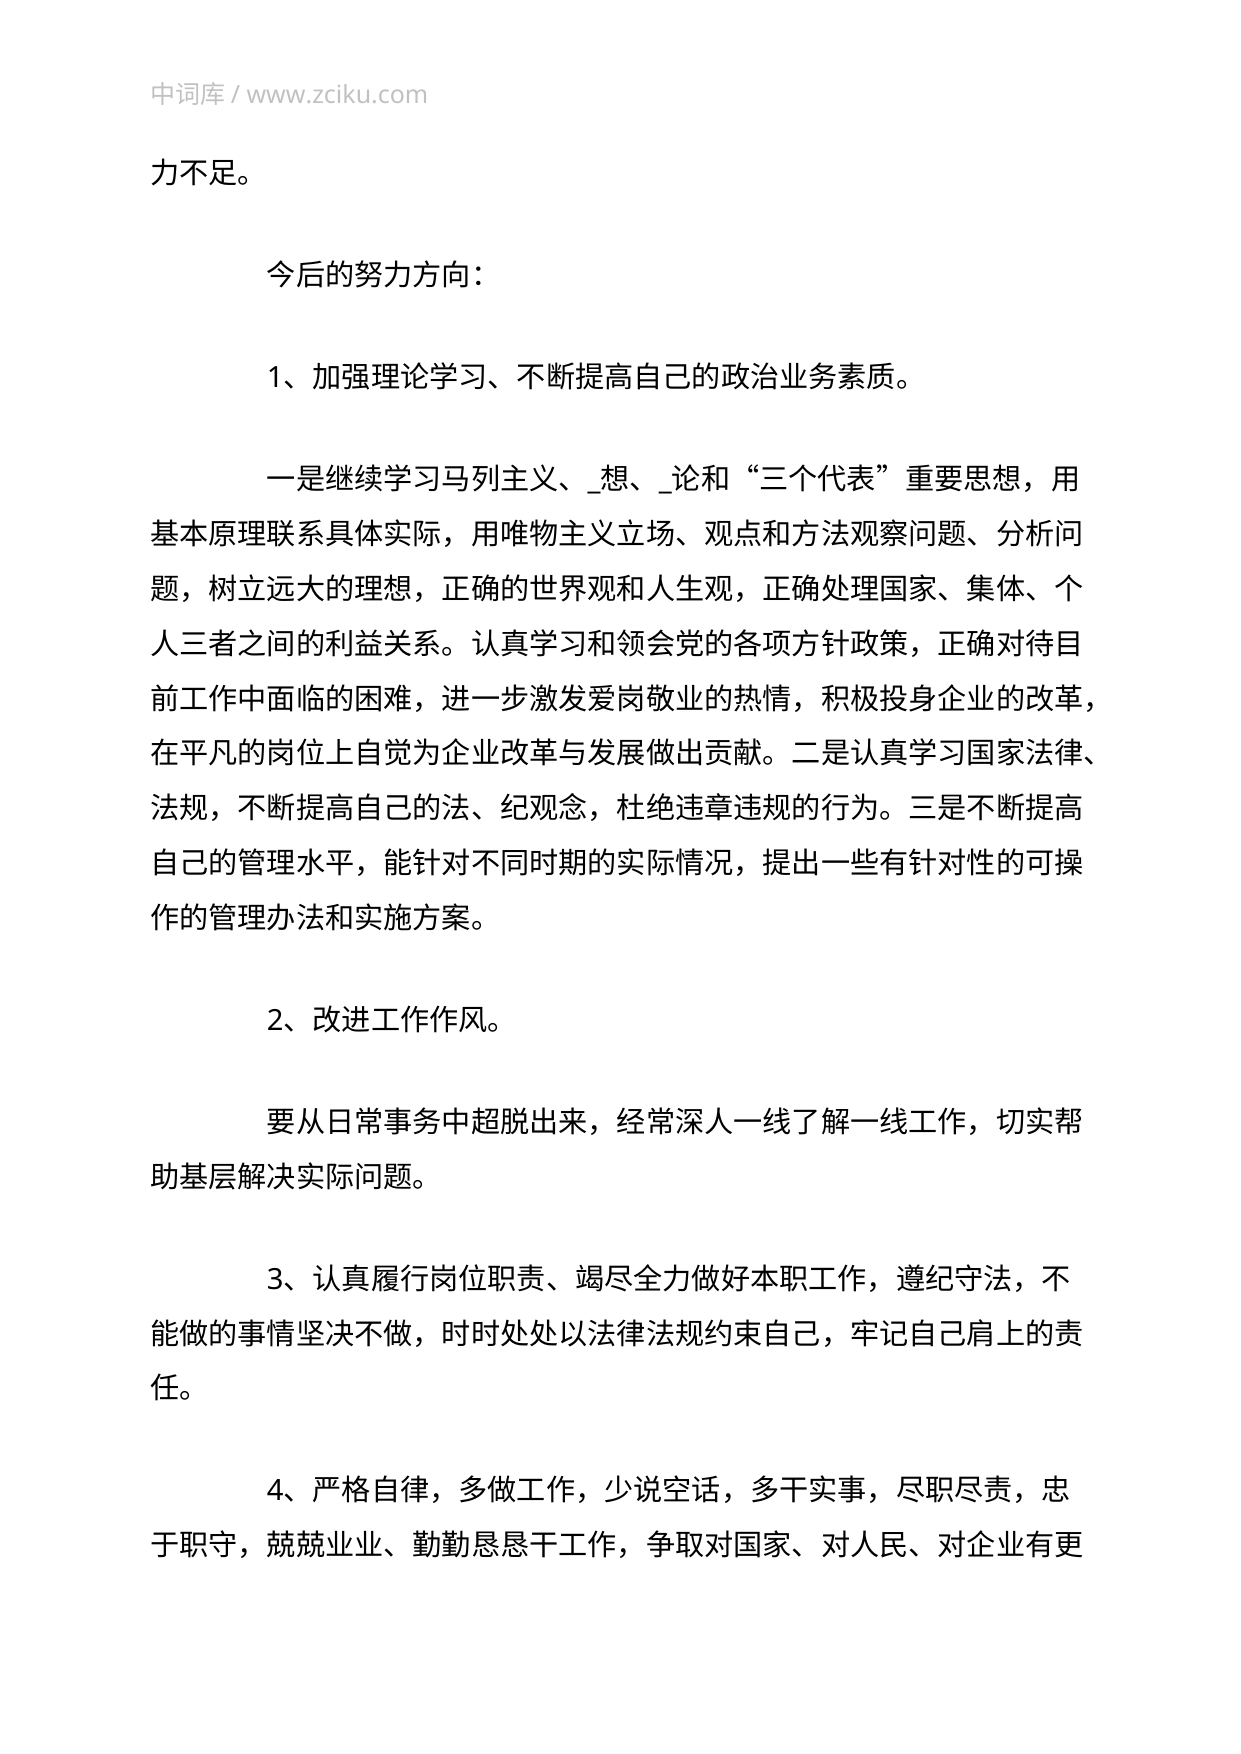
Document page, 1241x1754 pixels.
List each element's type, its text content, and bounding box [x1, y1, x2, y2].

text 今后的努力方向： [150, 252, 1090, 294]
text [150, 150, 1090, 192]
text 2、改进工作作风。 [150, 997, 1090, 1039]
text 要从日常事务中超脱出来，经常深人一线了解一线工作，切实帮助基层解决实际问题。 [150, 1098, 1090, 1196]
text 3、认真履行岗位职责、竭尽全力做好本职工作，遵纪守法，不能做的事情坚决不做，时时处处以法律法规约束自己，牢记自己肩上的责任。 [150, 1255, 1090, 1407]
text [150, 1467, 1090, 1564]
text 一是继续学习马列主义、_想、_论和“三个代表”重要思想，用基本原理联系具体实际，用唯物主义立场、观点和方法观察问题、分析问题，树立远大的理想，正确的世界观和人生观，正确处理国家、集体、个人三者之间的利益关系。认真学习和领会党的各项方针政策，正确对待目前工作中面临的困难，进一步激发爱岗敬业的热情，积极投身企业的改革，在平凡的岗位上自觉为企业改革与发展做出贡献。二是认真学习国家法律、法规，不断提高自己的法、纪观念，杜绝违章违规的行为。三是不断提高自己的管理水平，能针对不同时期的实际情况，提出一些有针对性的可操作的管理办法和实施方案。 [150, 456, 1090, 937]
text 1、加强理论学习、不断提高自己的政治业务素质。 [150, 353, 1090, 396]
